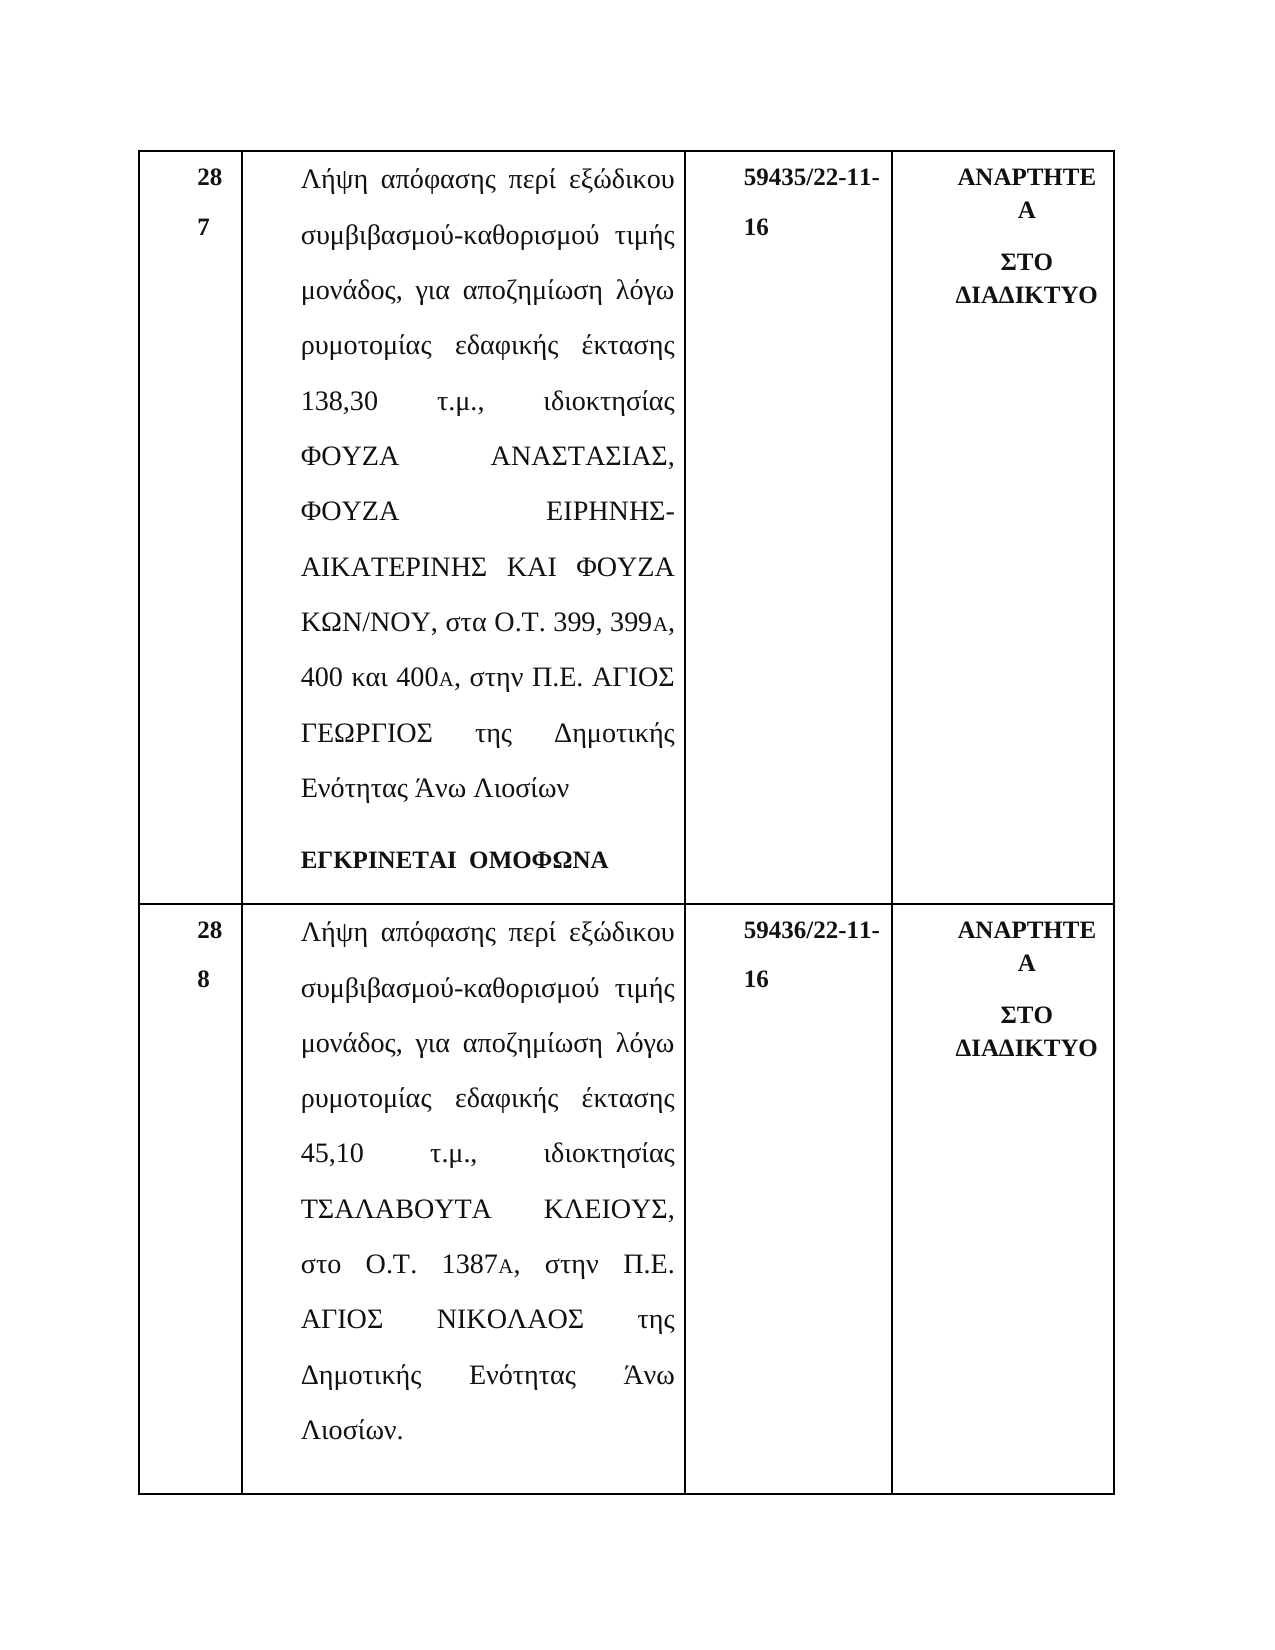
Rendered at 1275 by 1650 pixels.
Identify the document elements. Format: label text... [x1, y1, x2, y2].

table_cell Λήψη απόφασης περί εξώδικου συμβιβασμού-καθορισμού τιμής μονάδος, για αποζημίωση λόγω ρυμοτομίας εδαφικής έκτασης 138,30 τ.μ., ιδιοκτησίας ΦΟΥΖΑ ΑΝΑΣΤΑΣΙΑΣ, ΦΟΥΖΑ ΕΙΡΗΝΗΣ-ΑΙΚΑΤΕΡΙΝΗΣ ΚΑΙ ΦΟΥΖΑ ΚΩΝ/ΝΟΥ, στα Ο.Τ. 399, 399Α, 400 και 400Α, στην Π.Ε. ΑΓΙΟΣ ΓΕΩΡΓΙΟΣ της Δημοτικής Ενότητας Άνω Λιοσίων ΕΓΚΡΙΝΕΤΑΙ ΟΜΟΦΩΝA [243, 152, 684, 903]
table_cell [243, 905, 684, 1493]
table_cell 287 [140, 152, 241, 903]
table_cell 288 [140, 905, 241, 1493]
table_cell 59436/22-11-16 [686, 905, 891, 1493]
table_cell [893, 152, 1113, 903]
table_cell 59435/22-11-16 [686, 152, 891, 903]
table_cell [893, 905, 1113, 1493]
